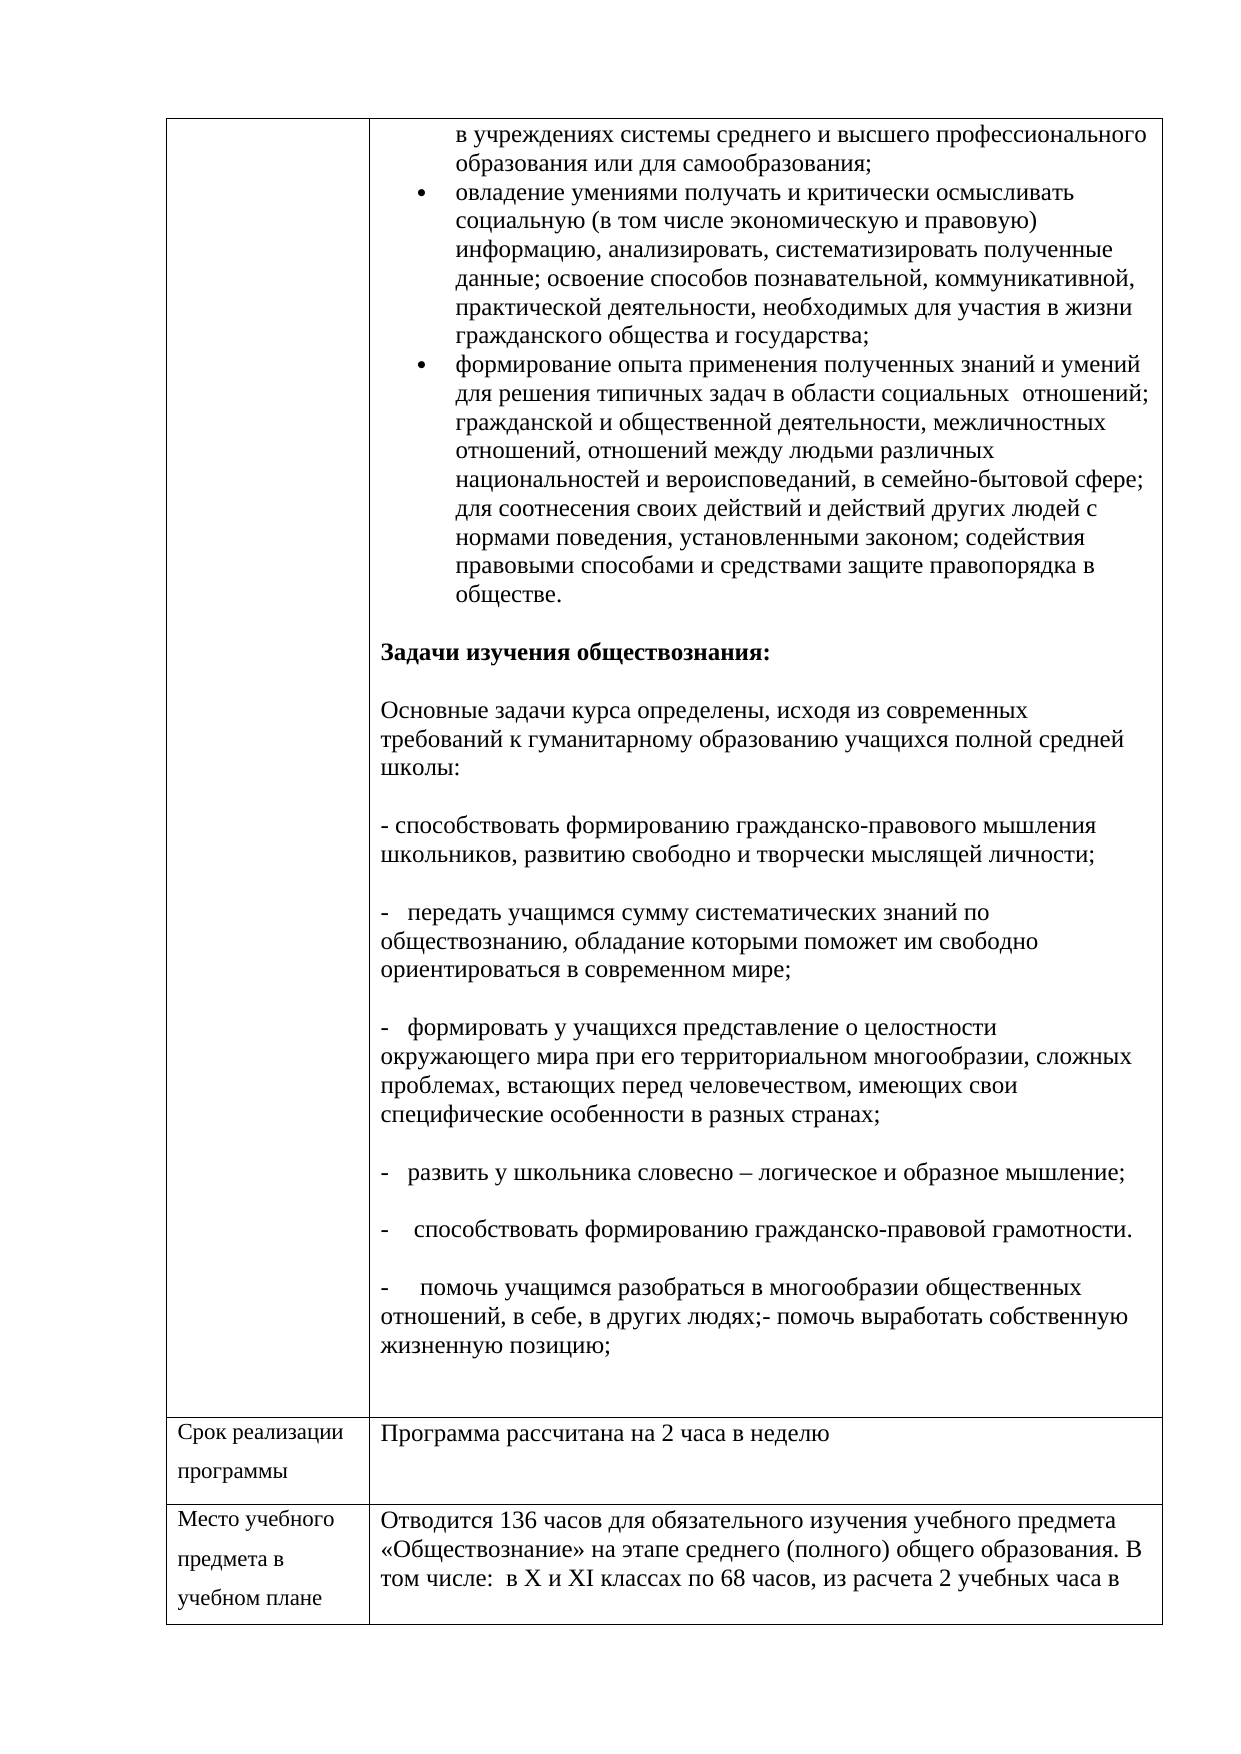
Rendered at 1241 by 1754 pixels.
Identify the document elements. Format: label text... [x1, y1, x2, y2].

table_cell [370, 1505, 1162, 1624]
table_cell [167, 1505, 369, 1624]
table_cell Срок реализации программы [167, 1418, 369, 1504]
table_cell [167, 119, 369, 1417]
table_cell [370, 119, 1162, 1417]
table_cell Программа рассчитана на 2 часа в неделю [370, 1418, 1162, 1504]
